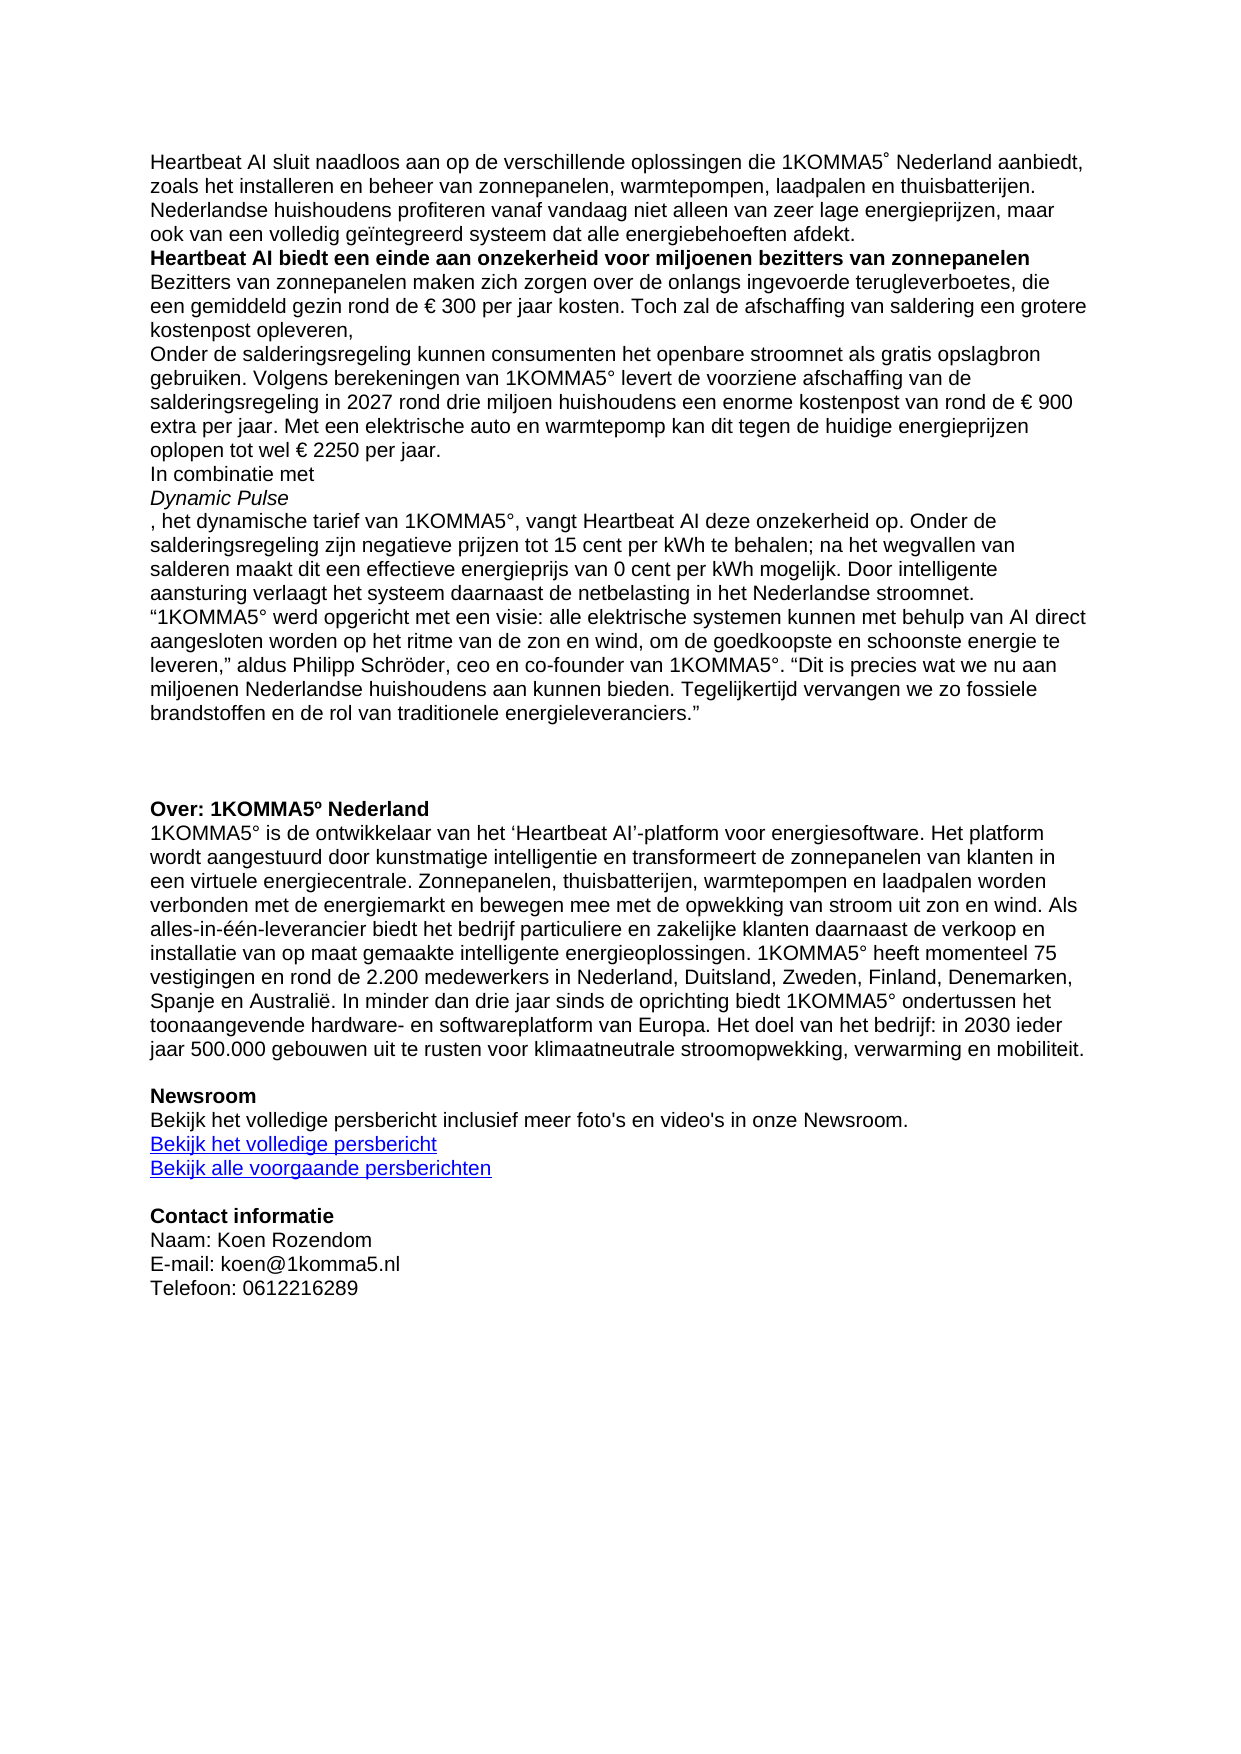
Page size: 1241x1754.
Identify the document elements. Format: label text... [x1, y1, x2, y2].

text Over: 1KOMMA5º Nederland [150, 797, 1090, 821]
text E-mail: koen@1komma5.nl [150, 1252, 1090, 1276]
text Bekijk het volledige persbericht inclusief meer foto's en video's in onze Newsroom. [150, 1108, 1090, 1132]
text Dynamic Pulse [150, 485, 1090, 509]
text Heartbeat AI sluit naadloos aan op de verschillende oplossingen die 1KOMMA5˚ Nederland aanbiedt, zoals het installeren en beheer van zonnepanelen, warmtepompen, laadpalen en thuisbatterijen. Nederlandse huishoudens profiteren vanaf vandaag niet alleen van zeer lage energieprijzen, maar ook van een volledig geïntegreerd systeem dat alle energiebehoeften afdekt. [150, 150, 1090, 246]
text 1KOMMA5° is de ontwikkelaar van het ‘Heartbeat AI’-platform voor energiesoftware. Het platform wordt aangestuurd door kunstmatige intelligentie en transformeert de zonnepanelen van klanten in een virtuele energiecentrale. Zonnepanelen, thuisbatterijen, warmtepompen en laadpalen worden verbonden met de energiemarkt en bewegen mee met de opwekking van stroom uit zon en wind. Als alles-in-één-leverancier biedt het bedrijf particuliere en zakelijke klanten daarnaast de verkoop en installatie van op maat gemaakte intelligente energieoplossingen. 1KOMMA5° heeft momenteel 75 vestigingen en rond de 2.200 medewerkers in Nederland, Duitsland, Zweden, Finland, Denemarken, Spanje en Australië. In minder dan drie jaar sinds de oprichting biedt 1KOMMA5° ondertussen het toonaangevende hardware- en softwareplatform van Europa. Het doel van het bedrijf: in 2030 ieder jaar 500.000 gebouwen uit te rusten voor klimaatneutrale stroomopwekking, verwarming en mobiliteit. [150, 821, 1090, 1060]
text Bezitters van zonnepanelen maken zich zorgen over de onlangs ingevoerde terugleverboetes, die een gemiddeld gezin rond de € 300 per jaar kosten. Toch zal de afschaffing van saldering een grotere kostenpost opleveren, [150, 270, 1090, 342]
text Telefoon: 0612216289 [150, 1276, 1090, 1300]
text Naam: Koen Rozendom [150, 1228, 1090, 1252]
text Bekijk het volledige persbericht [150, 1132, 1090, 1156]
text Bekijk alle voorgaande persberichten [150, 1156, 1090, 1180]
text In combinatie met [150, 461, 1090, 485]
text Heartbeat AI biedt een einde aan onzekerheid voor miljoenen bezitters van zonnepanelen [150, 246, 1090, 270]
text Newsroom [150, 1084, 1090, 1108]
text “1KOMMA5° werd opgericht met een visie: alle elektrische systemen kunnen met behulp van AI direct aangesloten worden op het ritme van de zon en wind, om de goedkoopste en schoonste energie te leveren,” aldus Philipp Schröder, ceo en co-founder van 1KOMMA5°. “Dit is precies wat we nu aan miljoenen Nederlandse huishoudens aan kunnen bieden. Tegelijkertijd vervangen we zo fossiele brandstoffen en de rol van traditionele energieleveranciers.” [150, 605, 1090, 725]
text , het dynamische tarief van 1KOMMA5°, vangt Heartbeat AI deze onzekerheid op. Onder de salderingsregeling zijn negatieve prijzen tot 15 cent per kWh te behalen; na het wegvallen van salderen maakt dit een effectieve energieprijs van 0 cent per kWh mogelijk. Door intelligente aansturing verlaagt het systeem daarnaast de netbelasting in het Nederlandse stroomnet. [150, 509, 1090, 605]
text Contact informatie [150, 1204, 1090, 1228]
text Onder de salderingsregeling kunnen consumenten het openbare stroomnet als gratis opslagbron gebruiken. Volgens berekeningen van 1KOMMA5° levert de voorziene afschaffing van de salderingsregeling in 2027 rond drie miljoen huishoudens een enorme kostenpost van rond de € 900 extra per jaar. Met een elektrische auto en warmtepomp kan dit tegen de huidige energieprijzen oplopen tot wel € 2250 per jaar. [150, 342, 1090, 461]
